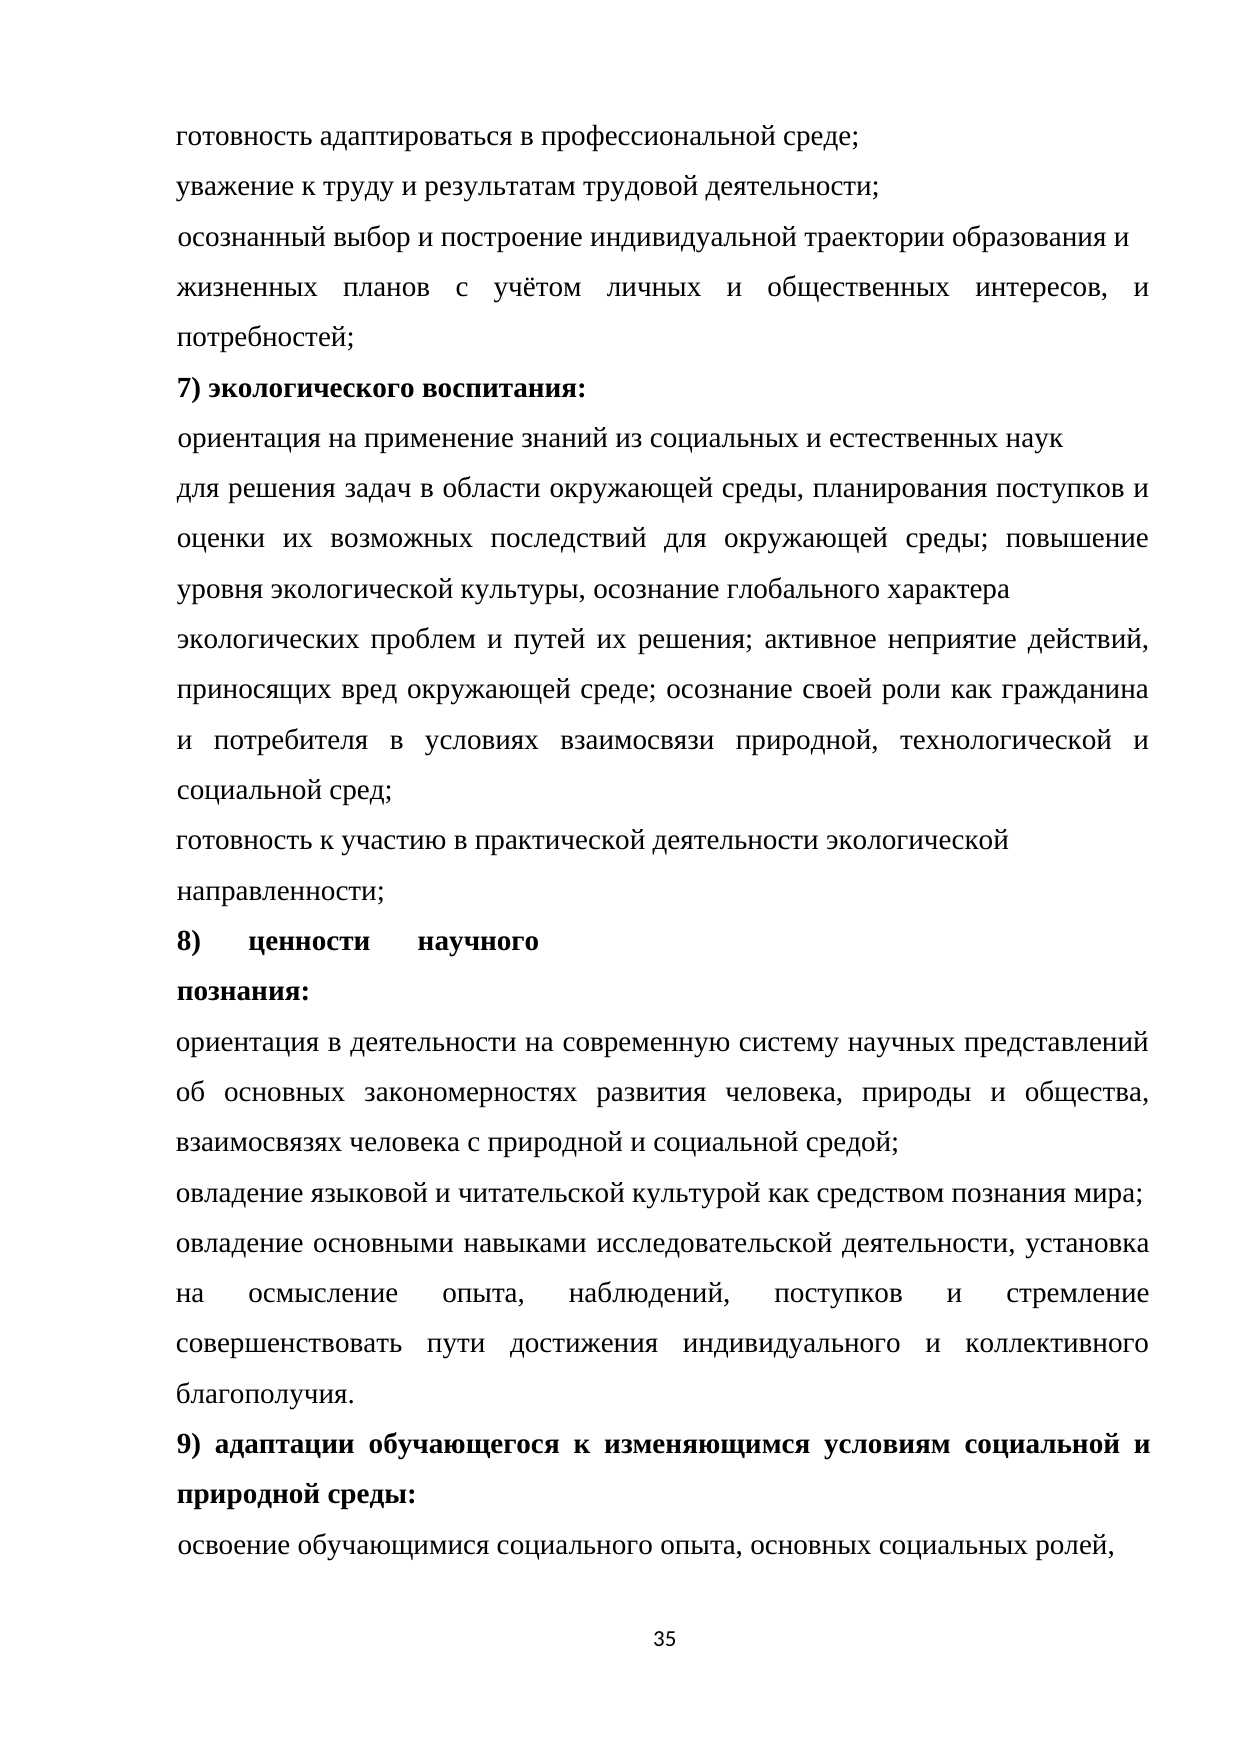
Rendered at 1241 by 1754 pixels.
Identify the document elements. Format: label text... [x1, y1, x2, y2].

text 9) адаптации обучающегося к изменяющимся условиям социальной и природной среды: [177, 1426, 1152, 1510]
text направленности; [177, 873, 539, 906]
text овладение языковой и читательской культурой как средством познания мира; [176, 1175, 1150, 1208]
text экологических проблем и путей их решения; активное неприятие действий, приносящих вред окружающей среде; осознание своей роли как гражданина и потребителя в условиях взаимосвязи природной, технологической и социальной сред; [177, 621, 1150, 806]
text для решения задач в области окружающей среды, планирования поступков и оценки их возможных последствий для окружающей среды; повышение уровня экологической культуры, осознание глобального характера [177, 470, 1150, 604]
text уважение к труду и результатам трудовой деятельности; [176, 168, 1073, 202]
text 8) ценности научного познания: [177, 923, 539, 1007]
text овладение основными навыками исследовательской деятельности, установка на осмысление опыта, наблюдений, поступков и стремление совершенствовать пути достижения индивидуального и коллективного благополучия. [176, 1225, 1150, 1409]
text 7) экологического воспитания: [177, 370, 1152, 403]
text ориентация на применение знаний из социальных и естественных наук [177, 420, 1150, 453]
text осознанный выбор и построение индивидуальной траектории образования и [177, 219, 1150, 252]
text жизненных планов с учётом личных и общественных интересов, и потребностей; [177, 269, 1150, 353]
text готовность к участию в практической деятельности экологической [176, 822, 1150, 856]
text готовность адаптироваться в профессиональной среде; [176, 118, 1073, 152]
text освоение обучающимися социального опыта, основных социальных ролей, [177, 1527, 1150, 1560]
text ориентация в деятельности на современную систему научных представлений об основных закономерностях развития человека, природы и общества, взаимосвязях человека с природной и социальной средой; [176, 1024, 1150, 1158]
